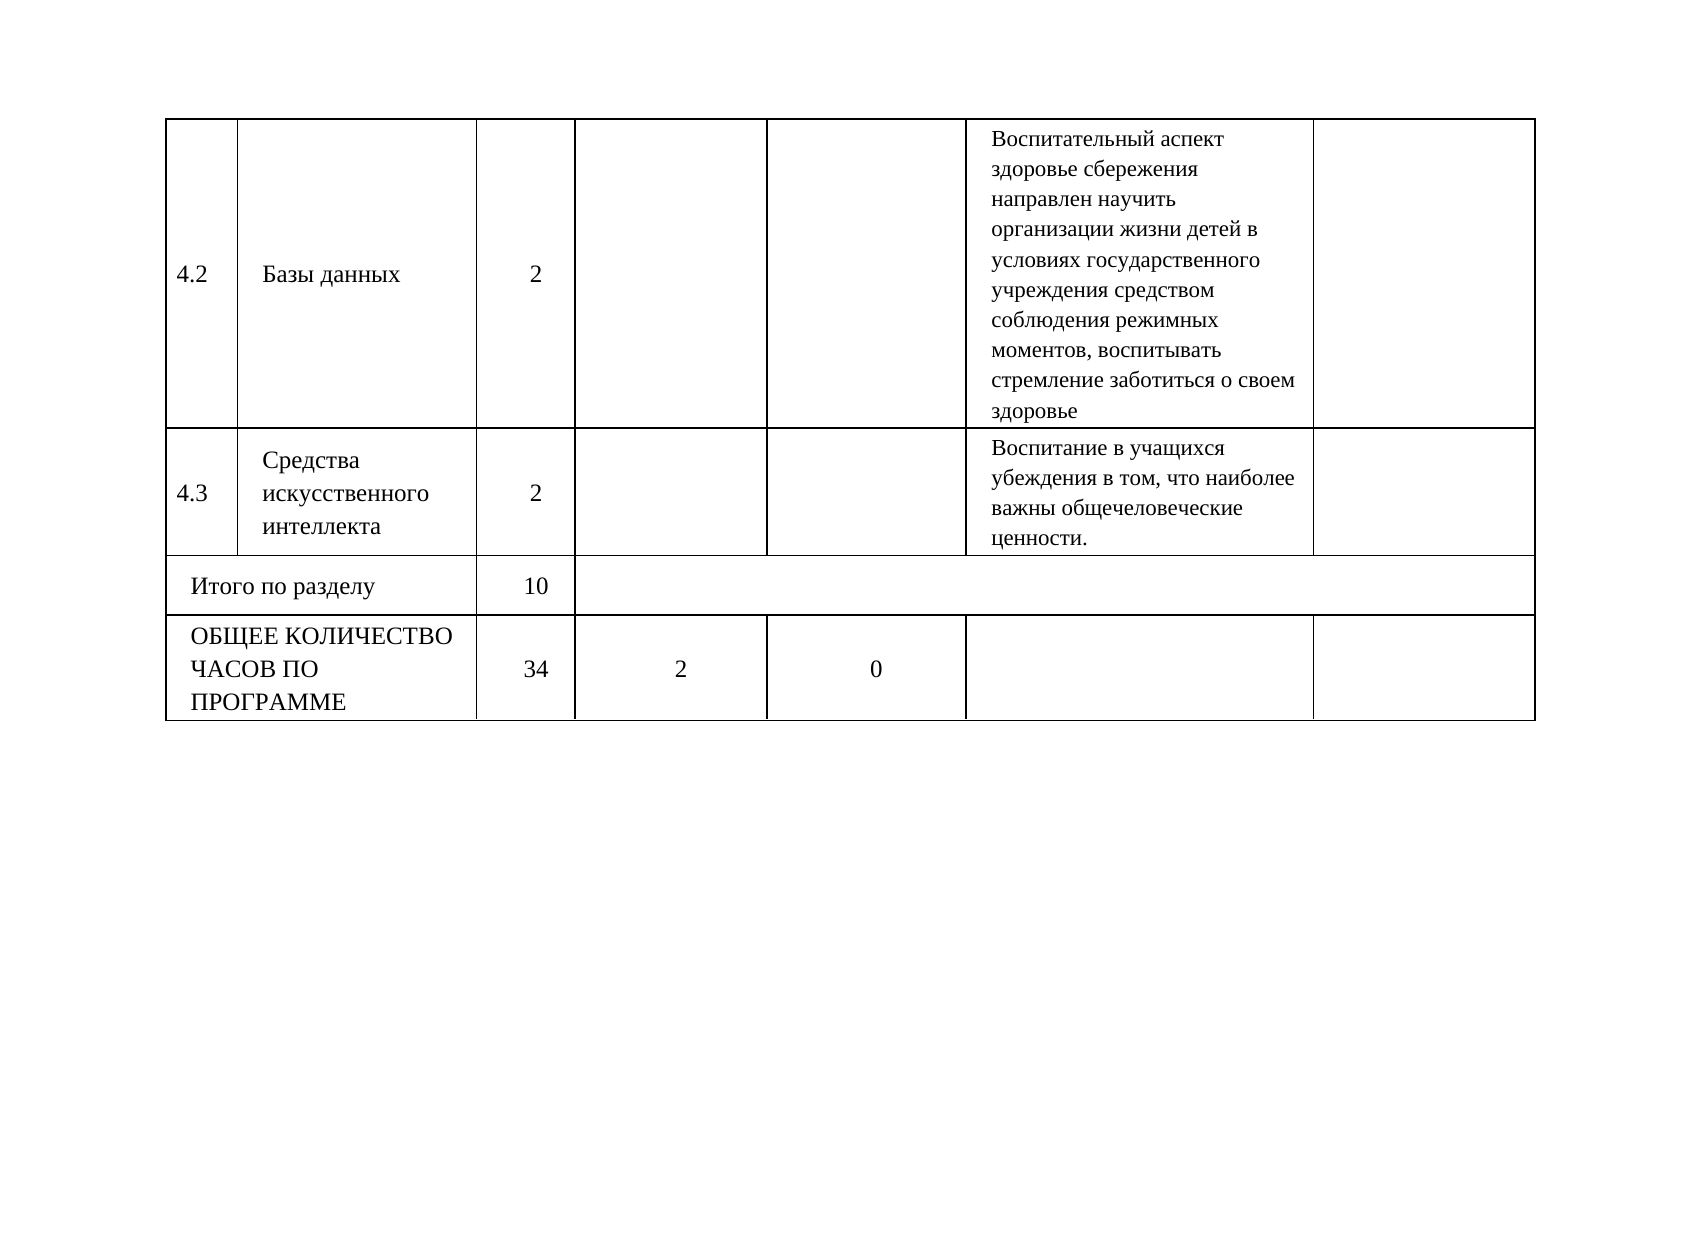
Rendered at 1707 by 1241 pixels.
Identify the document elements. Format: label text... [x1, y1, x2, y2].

table_cell 0 [768, 616, 965, 719]
table_cell [576, 429, 766, 554]
table_cell Средства искусственного интеллекта [238, 429, 476, 554]
table_cell 4.3 [167, 429, 237, 554]
table_cell 10 [477, 556, 574, 614]
table_cell [768, 120, 965, 427]
table_cell [967, 616, 1313, 719]
table_cell [1314, 616, 1534, 719]
table_cell 2 [477, 120, 574, 427]
table_cell [768, 429, 965, 554]
table_cell 4.2 [167, 120, 237, 427]
table_cell Воспитательный аспект здоровье сбережения направлен научить организации жизни детей в условиях государственного учреждения средством соблюдения режимных моментов, воспитывать стремление заботиться о своем здоровье [967, 120, 1313, 427]
table_cell [576, 120, 766, 427]
table_cell [1314, 429, 1534, 554]
table_cell 2 [576, 616, 766, 719]
table_cell [1314, 120, 1534, 427]
table_cell Базы данных [238, 120, 476, 427]
table_cell Итого по разделу [167, 556, 476, 614]
table_cell [576, 556, 1534, 614]
table_cell 34 [477, 616, 574, 719]
table_cell 2 [477, 429, 574, 554]
table_cell ОБЩЕЕ КОЛИЧЕСТВО ЧАСОВ ПО ПРОГРАММЕ [167, 616, 476, 719]
table_cell Воспитание в учащихся убеждения в том, что наиболее важны общечеловеческие ценности. [967, 429, 1313, 554]
